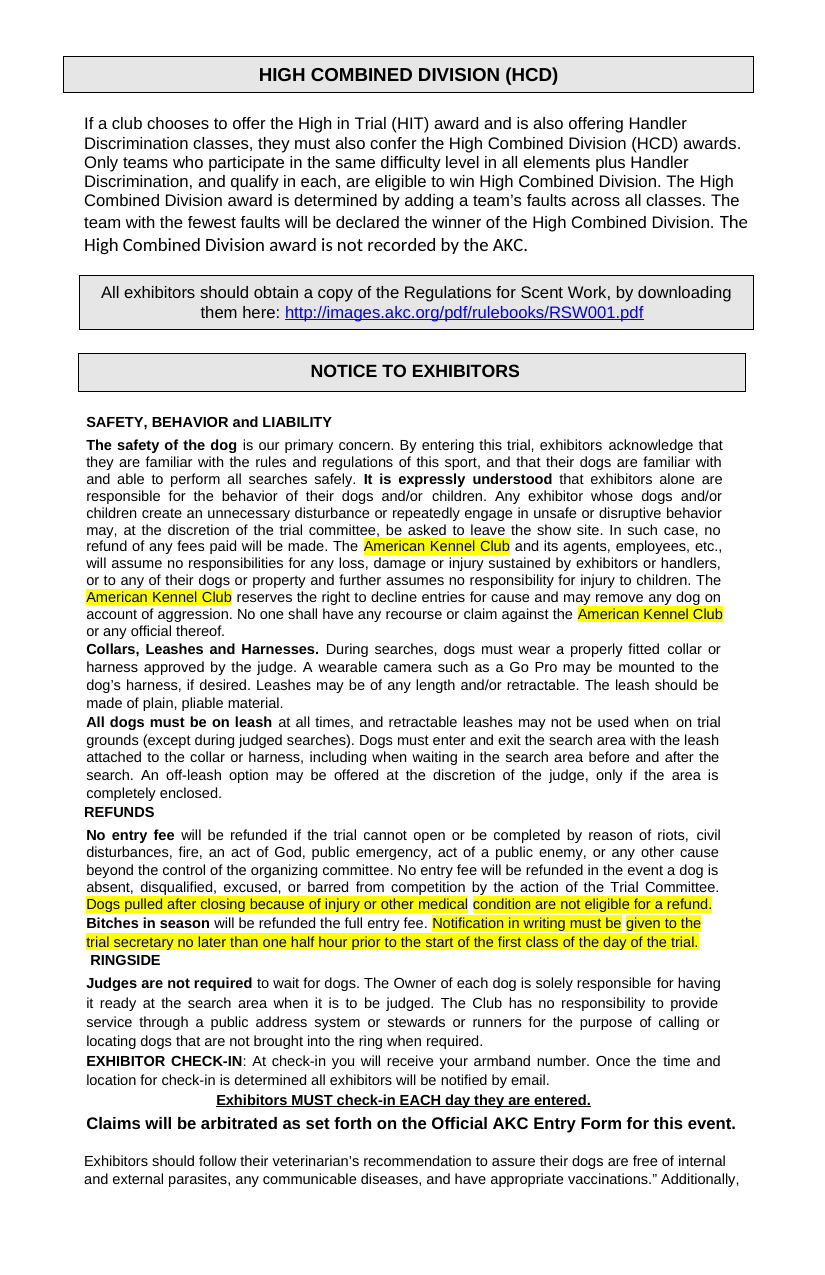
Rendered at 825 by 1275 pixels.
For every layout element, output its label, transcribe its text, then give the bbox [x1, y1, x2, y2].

text The safety of the dog is our primary concern. By entering this trial, exhibitors acknowledge that they are familiar with the rules and regulations of this sport, and that their dogs are familiar with and able to perform all searches safely. It is expressly understood that exhibitors alone are responsible for the behavior of their dogs and/or children. Any exhibitor whose dogs and/or children create an unnecessary disturbance or repeatedly engage in unsafe or disruptive behavior may, at the discretion of the trial committee, be asked to leave the show site. In such case, no refund of any fees paid will be made. The American Kennel Club and its agents, employees, etc., will assume no responsibilities for any loss, damage or injury sustained by exhibitors or handlers, or to any of their dogs or property and further assumes no responsibility for injury to children. The American Kennel Club reserves the right to decline entries for cause and may remove any dog on account of aggression. No one shall have any recourse or claim against the American Kennel Club or any official thereof. [86, 437, 723, 639]
text Judges are not required to wait for dogs. The Owner of each dog is solely responsible for having it ready at the search area when it is to be judged. The Club has no responsibility to provide service through a public address system or stewards or runners for the purpose of calling or locating dogs that are not brought into the ring when required. [86, 975, 721, 1050]
text REFUNDS [84, 803, 750, 820]
text EXHIBITOR CHECK-IN: At check-in you will receive your armband number. Once the time and location for check-in is determined all exhibitors will be notified by email. [86, 1052, 721, 1089]
text No entry fee will be refunded if the trial cannot open or be completed by reason of riots, civil disturbances, fire, an act of God, public emergency, act of a public enemy, or any other cause beyond the control of the organizing committee. No entry fee will be refunded in the event a dog is absent, disqualified, excused, or barred from competition by the action of the Trial Committee. Dogs pulled after closing because of injury or other medical condition are not eligible for a refund. [86, 826, 721, 913]
text Exhibitors MUST check-in EACH day they are entered. [84, 1092, 723, 1108]
text Collars, Leashes and Harnesses. During searches, dogs must wear a properly fitted collar or harness approved by the judge. A wearable camera such as a Go Pro may be mounted to the dog’s harness, if desired. Leashes may be of any length and/or retractable. The leash should be made of plain, pliable material. [86, 641, 721, 712]
text If a club chooses to offer the High in Trial (HIT) award and is also offering Handler [84, 114, 750, 133]
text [84, 1153, 750, 1187]
text Claims will be arbitrated as set forth on the Official AKC Entry Form for this event. [86, 1114, 750, 1133]
text All dogs must be on leash at all times, and retractable leashes may not be used when on trial grounds (except during judged searches). Dogs must enter and exit the search area with the leash attached to the collar or harness, including when waiting in the search area before and after the search. An off-leash option may be offered at the discretion of the judge, only if the area is completely enclosed. [86, 714, 721, 801]
text Discrimination classes, they must also confer the High Combined Division (HCD) awards. Only teams who participate in the same difficulty level in all elements plus Handler Discrimination, and qualify in each, are eligible to win High Combined Division. The High Combined Division award is determined by adding a team’s faults across all classes. The team with the fewest faults will be declared the winner of the High Combined Division. The High Combined Division award is not recorded by the AKC. [84, 133, 750, 256]
text RINGSIDE [90, 952, 750, 969]
text SAFETY, BEHAVIOR and LIABILITY [86, 414, 750, 431]
text Bitches in season will be refunded the full entry fee. Notification in writing must be given to the trial secretary no later than one half hour prior to the start of the first class of the day of the trial. [86, 915, 721, 950]
